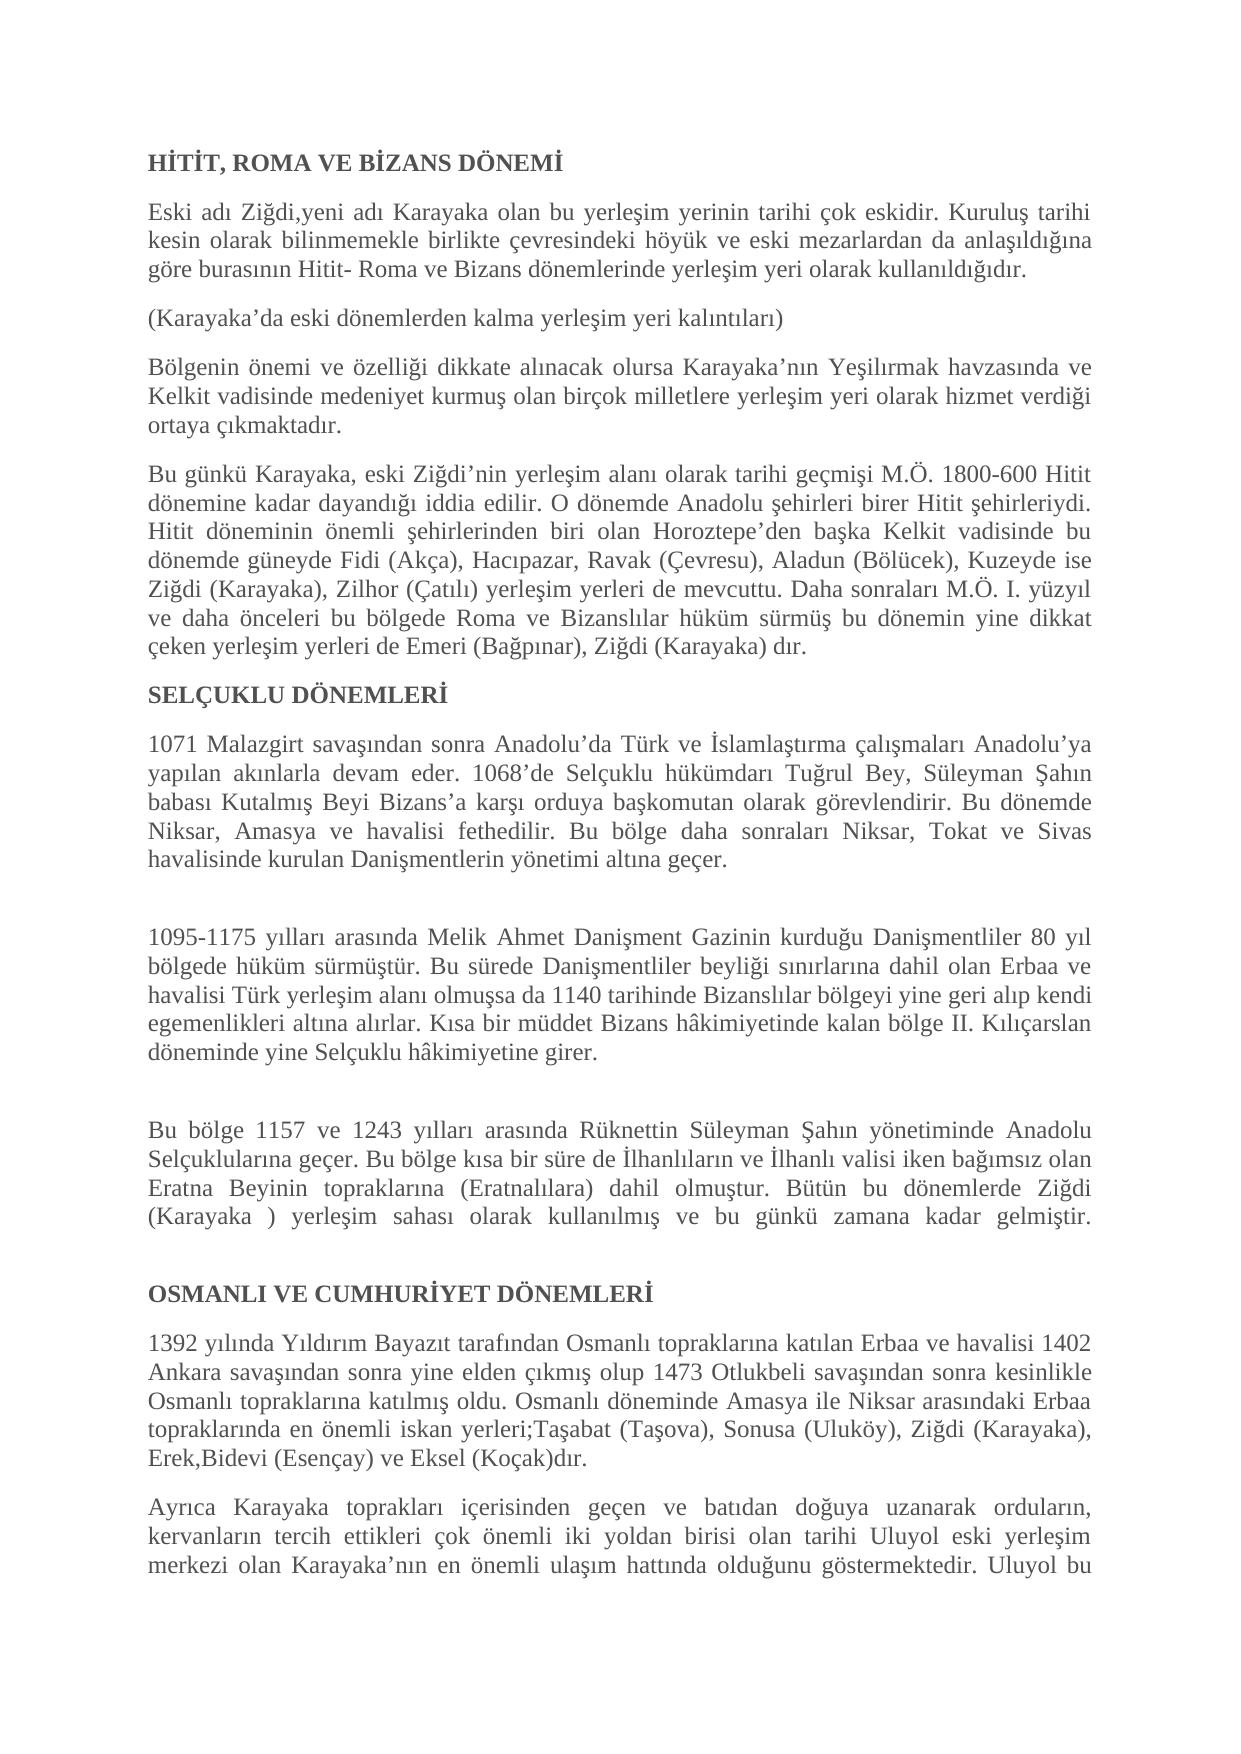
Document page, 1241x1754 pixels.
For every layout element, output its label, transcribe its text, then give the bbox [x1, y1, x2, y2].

text (Karayaka’da eski dönemlerden kalma yerleşim yeri kalıntıları) [148, 303, 1093, 332]
text OSMANLI VE CUMHURİYET DÖNEMLERİ [148, 1279, 1093, 1308]
text Eski adı Ziğdi,yeni adı Karayaka olan bu yerleşim yerinin tarihi çok eskidir. Kuruluş tarihi kesin olarak bilinmemekle birlikte çevresindeki höyük ve eski mezarlardan da anlaşıldığına göre burasının Hitit- Roma ve Bizans dönemlerinde yerleşim yeri olarak kullanıldığıdır. [148, 197, 1093, 283]
text HİTİT, ROMA VE BİZANS DÖNEMİ [148, 148, 1093, 176]
text Bu günkü Karayaka, eski Ziğdi’nin yerleşim alanı olarak tarihi geçmişi M.Ö. 1800-600 Hitit dönemine kadar dayandığı iddia edilir. O dönemde Anadolu şehirleri birer Hitit şehirleriydi. Hitit döneminin önemli şehirlerinden biri olan Horoztepe’den başka Kelkit vadisinde bu dönemde güneyde Fidi (Akça), Hacıpazar, Ravak (Çevresu), Aladun (Bölücek), Kuzeyde ise Ziğdi (Karayaka), Zilhor (Çatılı) yerleşim yerleri de mevcuttu. Daha sonraları M.Ö. I. yüzyıl ve daha önceleri bu bölgede Roma ve Bizanslılar hüküm sürmüş bu dönemin yine dikkat çeken yerleşim yerleri de Emeri (Bağpınar), Ziğdi (Karayaka) dır. [148, 459, 1093, 660]
text SELÇUKLU DÖNEMLERİ [148, 680, 1093, 709]
text Bölgenin önemi ve özelliği dikkate alınacak olursa Karayaka’nın Yeşilırmak havzasında ve Kelkit vadisinde medeniyet kurmuş olan birçok milletlere yerleşim yeri olarak hizmet verdiği ortaya çıkmaktadır. [148, 352, 1093, 438]
text 1071 Malazgirt savaşından sonra Anadolu’da Türk ve İslamlaştırma çalışmaları Anadolu’ya yapılan akınlarla devam eder. 1068’de Selçuklu hükümdarı Tuğrul Bey, Süleyman Şahın babası Kutalmış Beyi Bizans’a karşı orduya başkomutan olarak görevlendirir. Bu dönemde Niksar, Amasya ve havalisi fethedilir. Bu bölge daha sonraları Niksar, Tokat ve Sivas havalisinde kurulan Danişmentlerin yönetimi altına geçer. [148, 729, 1093, 873]
text Bu bölge 1157 ve 1243 yılları arasında Rüknettin Süleyman Şahın yönetiminde Anadolu Selçuklularına geçer. Bu bölge kısa bir süre de İlhanlıların ve İlhanlı valisi iken bağımsız olan Eratna Beyinin topraklarına (Eratnalılara) dahil olmuştur. Bütün bu dönemlerde Ziğdi (Karayaka ) yerleşim sahası olarak kullanılmış ve bu günkü zamana kadar gelmiştir. [148, 1086, 1093, 1259]
text 1392 yılında Yıldırım Bayazıt tarafından Osmanlı topraklarına katılan Erbaa ve havalisi 1402 Ankara savaşından sonra yine elden çıkmış olup 1473 Otlukbeli savaşından sonra kesinlikle Osmanlı topraklarına katılmış oldu. Osmanlı döneminde Amasya ile Niksar arasındaki Erbaa topraklarında en önemli iskan yerleri;Taşabat (Taşova), Sonusa (Uluköy), Ziğdi (Karayaka), Erek,Bidevi (Esençay) ve Eksel (Koçak)dır. [148, 1328, 1093, 1472]
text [148, 1492, 1093, 1578]
text 1095-1175 yılları arasında Melik Ahmet Danişment Gazinin kurduğu Danişmentliler 80 yıl bölgede hüküm sürmüştür. Bu sürede Danişmentliler beyliği sınırlarına dahil olan Erbaa ve havalisi Türk yerleşim alanı olmuşsa da 1140 tarihinde Bizanslılar bölgeyi yine geri alıp kendi egemenlikleri altına alırlar. Kısa bir müddet Bizans hâkimiyetinde kalan bölge II. Kılıçarslan döneminde yine Selçuklu hâkimiyetine girer. [148, 893, 1093, 1066]
